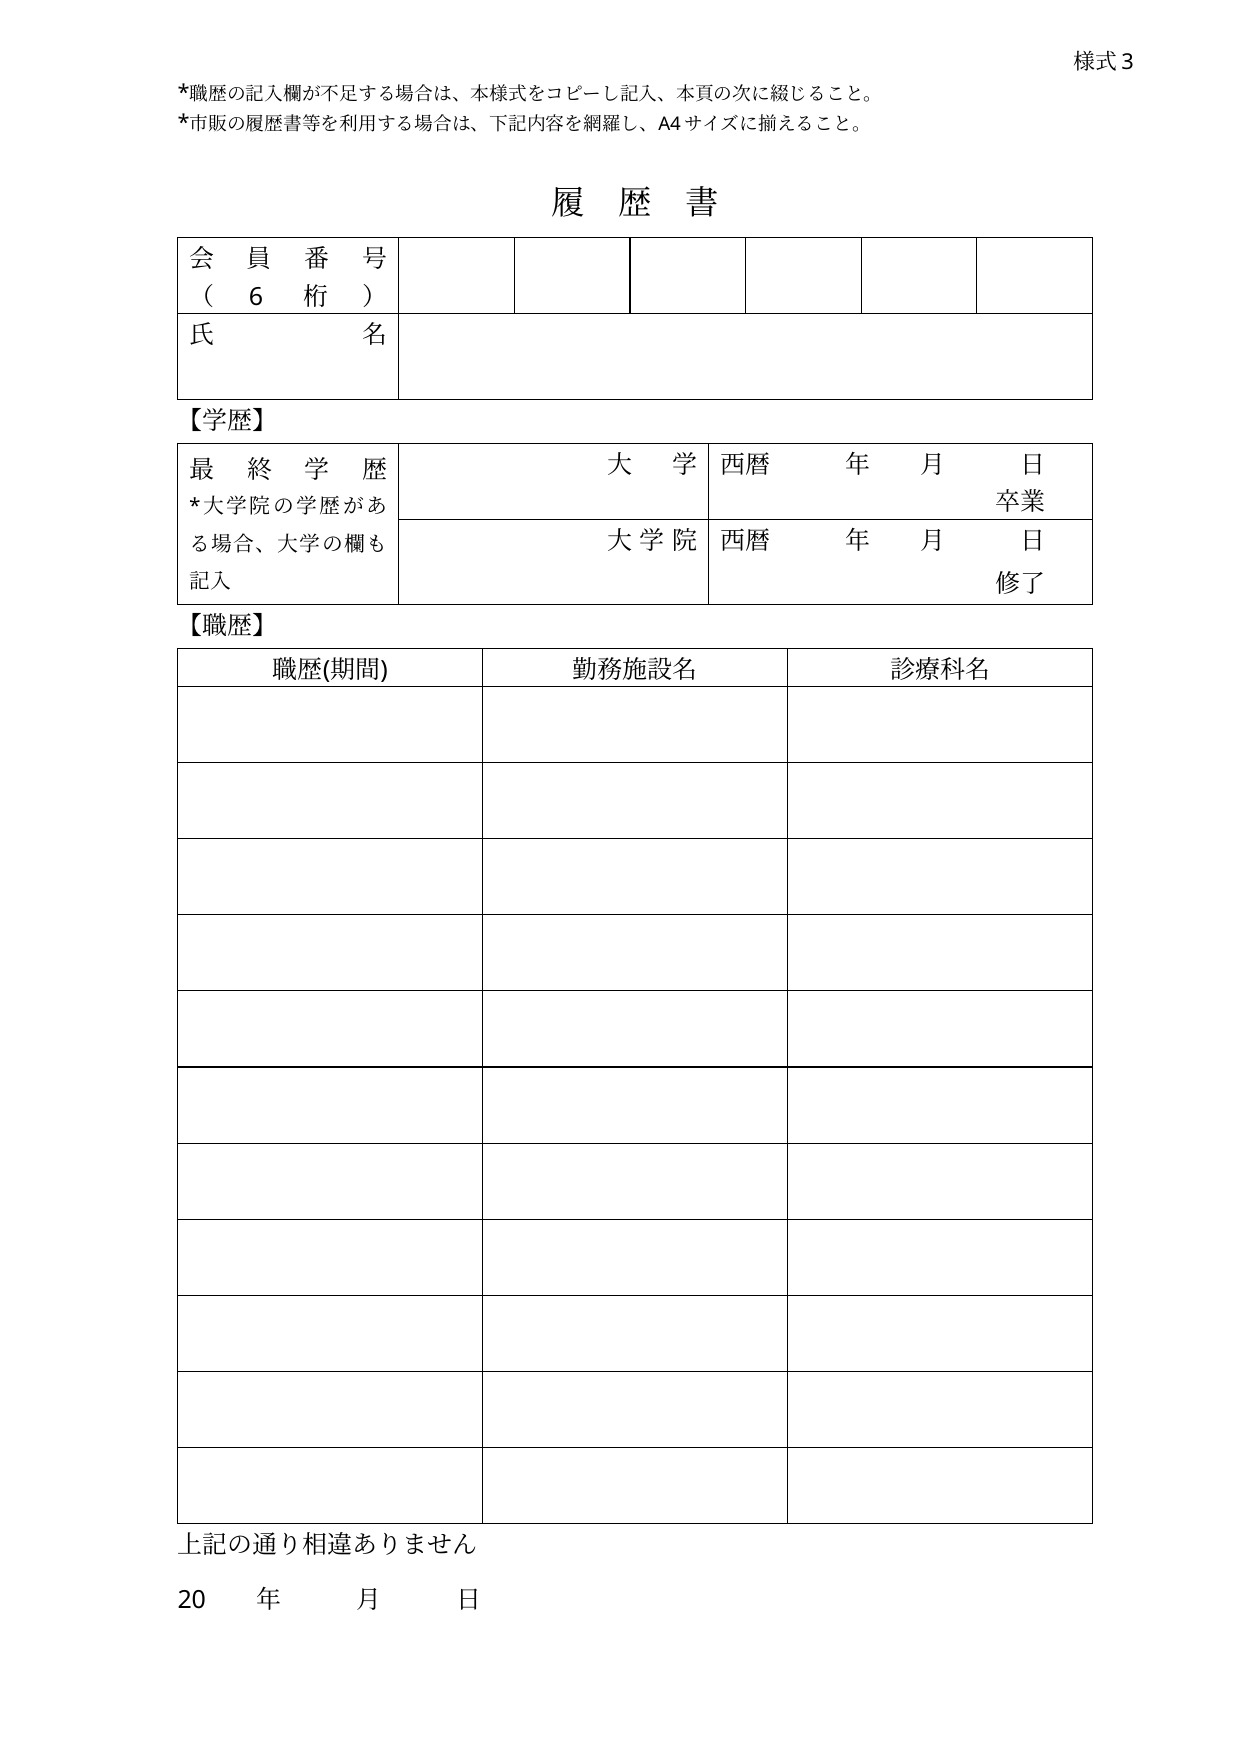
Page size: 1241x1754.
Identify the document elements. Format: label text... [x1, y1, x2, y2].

table_cell [483, 1220, 787, 1294]
table_header 職歴(期間) [178, 649, 482, 686]
table_header [746, 238, 861, 313]
table_cell [178, 1220, 482, 1294]
table_cell [483, 991, 787, 1066]
table_header 会員番号 （6桁） [178, 238, 398, 313]
table_cell [483, 687, 787, 762]
table_cell 大学院 [399, 520, 708, 604]
table_cell [483, 763, 787, 838]
table_header 最終学歴 *大学院の学歴がある場合、大学の欄も記入 [178, 444, 398, 604]
table_header 診療科名 [788, 649, 1092, 686]
table_cell [178, 687, 482, 762]
text 20 年 月 日 [177, 1579, 1093, 1617]
table_cell [483, 1448, 787, 1523]
table_header [515, 238, 629, 313]
table_cell [788, 991, 1092, 1066]
table_cell [178, 1372, 482, 1447]
table_cell [483, 1144, 787, 1218]
table_cell [788, 1448, 1092, 1523]
text 【学歴】 [177, 400, 1093, 437]
table_header 西暦 年 月 日 卒業 [709, 444, 1092, 519]
table_cell [788, 1296, 1092, 1371]
table_cell [178, 1144, 482, 1218]
table_cell [483, 839, 787, 914]
table_cell 氏名 [178, 314, 398, 399]
table_cell [788, 763, 1092, 838]
table_cell [483, 1296, 787, 1371]
table_cell [178, 991, 482, 1066]
table_cell [483, 1372, 787, 1447]
table_header 大学 [399, 444, 708, 519]
table_cell [483, 1068, 787, 1142]
table_cell [788, 1372, 1092, 1447]
table_cell [788, 839, 1092, 914]
table_cell [178, 763, 482, 838]
text 上記の通り相違ありません [177, 1524, 1093, 1561]
table_header 勤務施設名 [483, 649, 787, 686]
text 【職歴】 [177, 605, 1093, 642]
table_header [977, 238, 1092, 313]
table_cell 西暦 年 月 日 修了 [709, 520, 1092, 604]
table_cell [483, 915, 787, 990]
table_header [862, 238, 976, 313]
table_cell [178, 915, 482, 990]
text 履 歴 書 [177, 162, 1093, 237]
table_cell [399, 314, 1092, 399]
table_cell [788, 1068, 1092, 1142]
table_cell [178, 1068, 482, 1142]
table_cell [788, 915, 1092, 990]
table_cell [178, 1296, 482, 1371]
table_header [399, 238, 514, 313]
table_cell [788, 1144, 1092, 1218]
table_cell [178, 839, 482, 914]
table_header [631, 238, 745, 313]
table_cell [788, 687, 1092, 762]
table_cell [178, 1448, 482, 1523]
table_cell [788, 1220, 1092, 1294]
